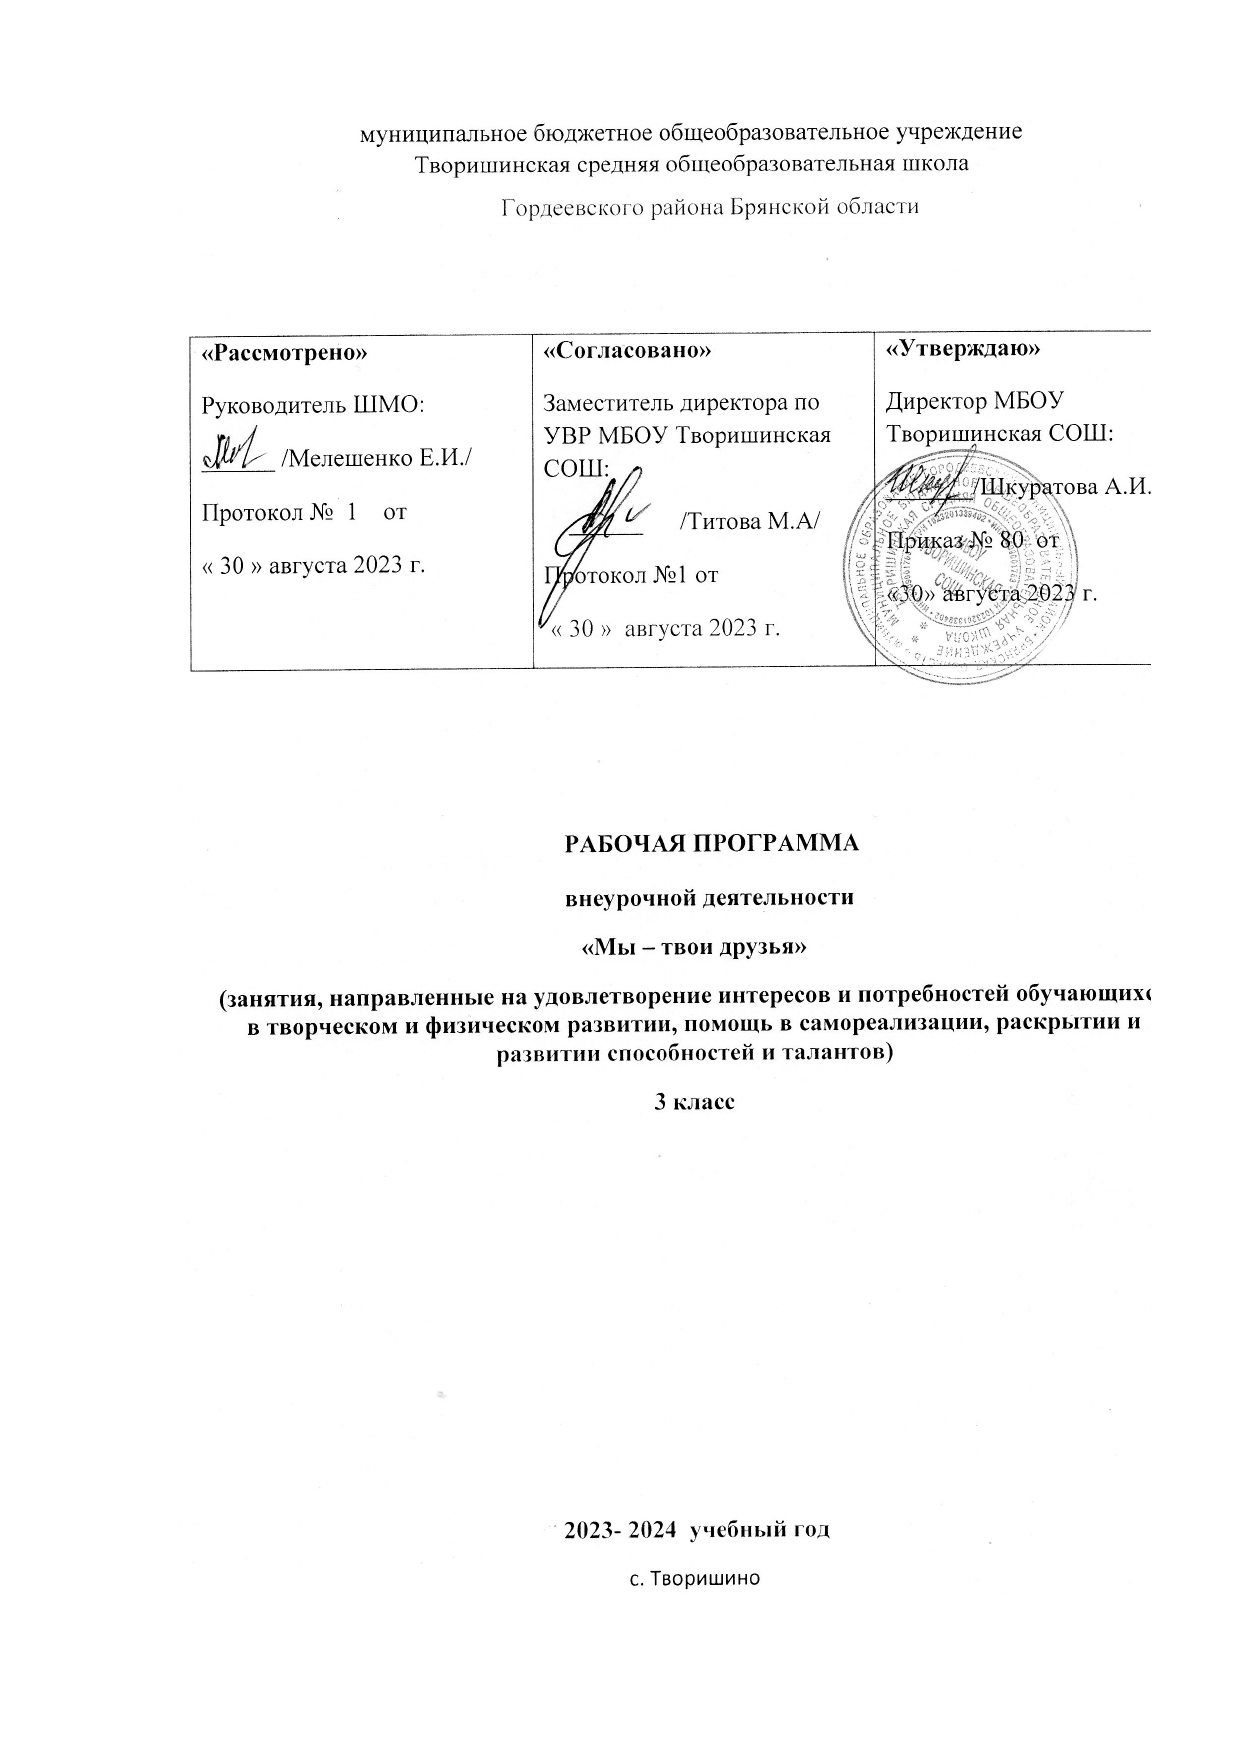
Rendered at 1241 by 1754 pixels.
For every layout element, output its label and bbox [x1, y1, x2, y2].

picture [178, 118, 1151, 1595]
